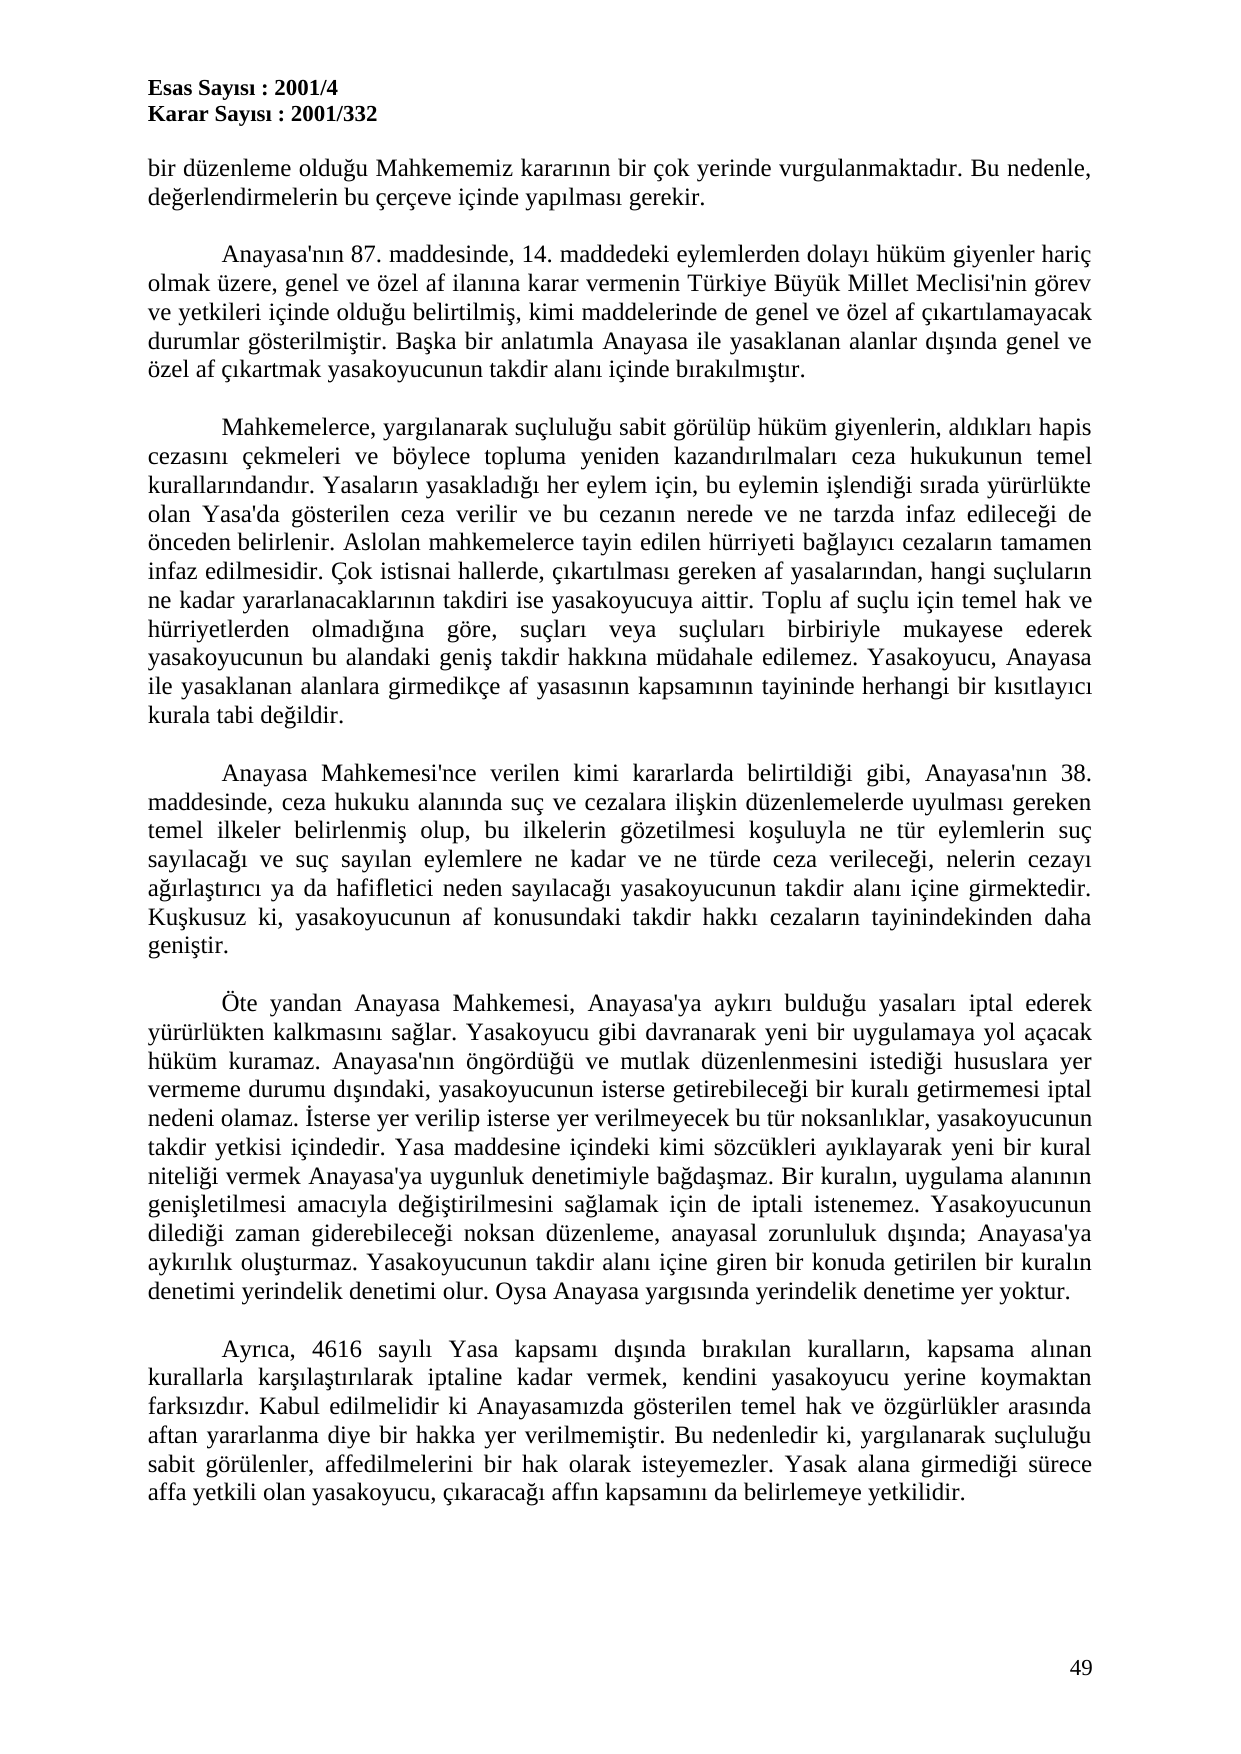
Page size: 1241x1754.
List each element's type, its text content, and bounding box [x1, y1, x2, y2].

text Anayasa'nın 87. maddesinde, 14. maddedeki eylemlerden dolayı hüküm giyenler hariç olmak üzere, genel ve özel af ilanına karar vermenin Türkiye Büyük Millet Meclisi'nin görev ve yetkileri içinde olduğu belirtilmiş, kimi maddelerinde de genel ve özel af çıkartılamayacak durumlar gösterilmiştir. Başka bir anlatımla Anayasa ile yasaklanan alanlar dışında genel ve özel af çıkartmak yasakoyucunun takdir alanı içinde bırakılmıştır. [148, 239, 1093, 383]
text Anayasa Mahkemesi'nce verilen kimi kararlarda belirtildiği gibi, Anayasa'nın 38. maddesinde, ceza hukuku alanında suç ve cezalara ilişkin düzenlemelerde uyulması gereken temel ilkeler belirlenmiş olup, bu ilkelerin gözetilmesi koşuluyla ne tür eylemlerin suç sayılacağı ve suç sayılan eylemlere ne kadar ve ne türde ceza verileceği, nelerin cezayı ağırlaştırıcı ya da hafifletici neden sayılacağı yasakoyucunun takdir alanı içine girmektedir. Kuşkusuz ki, yasakoyucunun af konusundaki takdir hakkı cezaların tayinindekinden daha geniştir. [148, 758, 1093, 959]
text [148, 153, 1093, 210]
text Ayrıca, 4616 sayılı Yasa kapsamı dışında bırakılan kuralların, kapsama alınan kurallarla karşılaştırılarak iptaline kadar vermek, kendini yasakoyucu yerine koymaktan farksızdır. Kabul edilmelidir ki Anayasamızda gösterilen temel hak ve özgürlükler arasında aftan yararlanma diye bir hakka yer verilmemiştir. Bu nedenledir ki, yargılanarak suçluluğu sabit görülenler, affedilmelerini bir hak olarak isteyemezler. Yasak alana girmediği sürece affa yetkili olan yasakoyucu, çıkaracağı affın kapsamını da belirlemeye yetkilidir. [148, 1334, 1093, 1506]
text Mahkemelerce, yargılanarak suçluluğu sabit görülüp hüküm giyenlerin, aldıkları hapis cezasını çekmeleri ve böylece topluma yeniden kazandırılmaları ceza hukukunun temel kurallarındandır. Yasaların yasakladığı her eylem için, bu eylemin işlendiği sırada yürürlükte olan Yasa'da gösterilen ceza verilir ve bu cezanın nerede ve ne tarzda infaz edileceği de önceden belirlenir. Aslolan mahkemelerce tayin edilen hürriyeti bağlayıcı cezaların tamamen infaz edilmesidir. Çok istisnai hallerde, çıkartılması gereken af yasalarından, hangi suçluların ne kadar yararlanacaklarının takdiri ise yasakoyucuya aittir. Toplu af suçlu için temel hak ve hürriyetlerden olmadığına göre, suçları veya suçluları birbiriyle mukayese ederek yasakoyucunun bu alandaki geniş takdir hakkına müdahale edilemez. Yasakoyucu, Anayasa ile yasaklanan alanlara girmedikçe af yasasının kapsamının tayininde herhangi bir kısıtlayıcı kurala tabi değildir. [148, 412, 1093, 729]
text Öte yandan Anayasa Mahkemesi, Anayasa'ya aykırı bulduğu yasaları iptal ederek yürürlükten kalkmasını sağlar. Yasakoyucu gibi davranarak yeni bir uygulamaya yol açacak hüküm kuramaz. Anayasa'nın öngördüğü ve mutlak düzenlenmesini istediği hususlara yer vermeme durumu dışındaki, yasakoyucunun isterse getirebileceği bir kuralı getirmemesi iptal nedeni olamaz. İsterse yer verilip isterse yer verilmeyecek bu tür noksanlıklar, yasakoyucunun takdir yetkisi içindedir. Yasa maddesine içindeki kimi sözcükleri ayıklayarak yeni bir kural niteliği vermek Anayasa'ya uygunluk denetimiyle bağdaşmaz. Bir kuralın, uygulama alanının genişletilmesi amacıyla değiştirilmesini sağlamak için de iptali istenemez. Yasakoyucunun dilediği zaman giderebileceği noksan düzenleme, anayasal zorunluluk dışında; Anayasa'ya aykırılık oluşturmaz. Yasakoyucunun takdir alanı içine giren bir konuda getirilen bir kuralın denetimi yerindelik denetimi olur. Oysa Anayasa yargısında yerindelik denetime yer yoktur. [148, 988, 1093, 1304]
